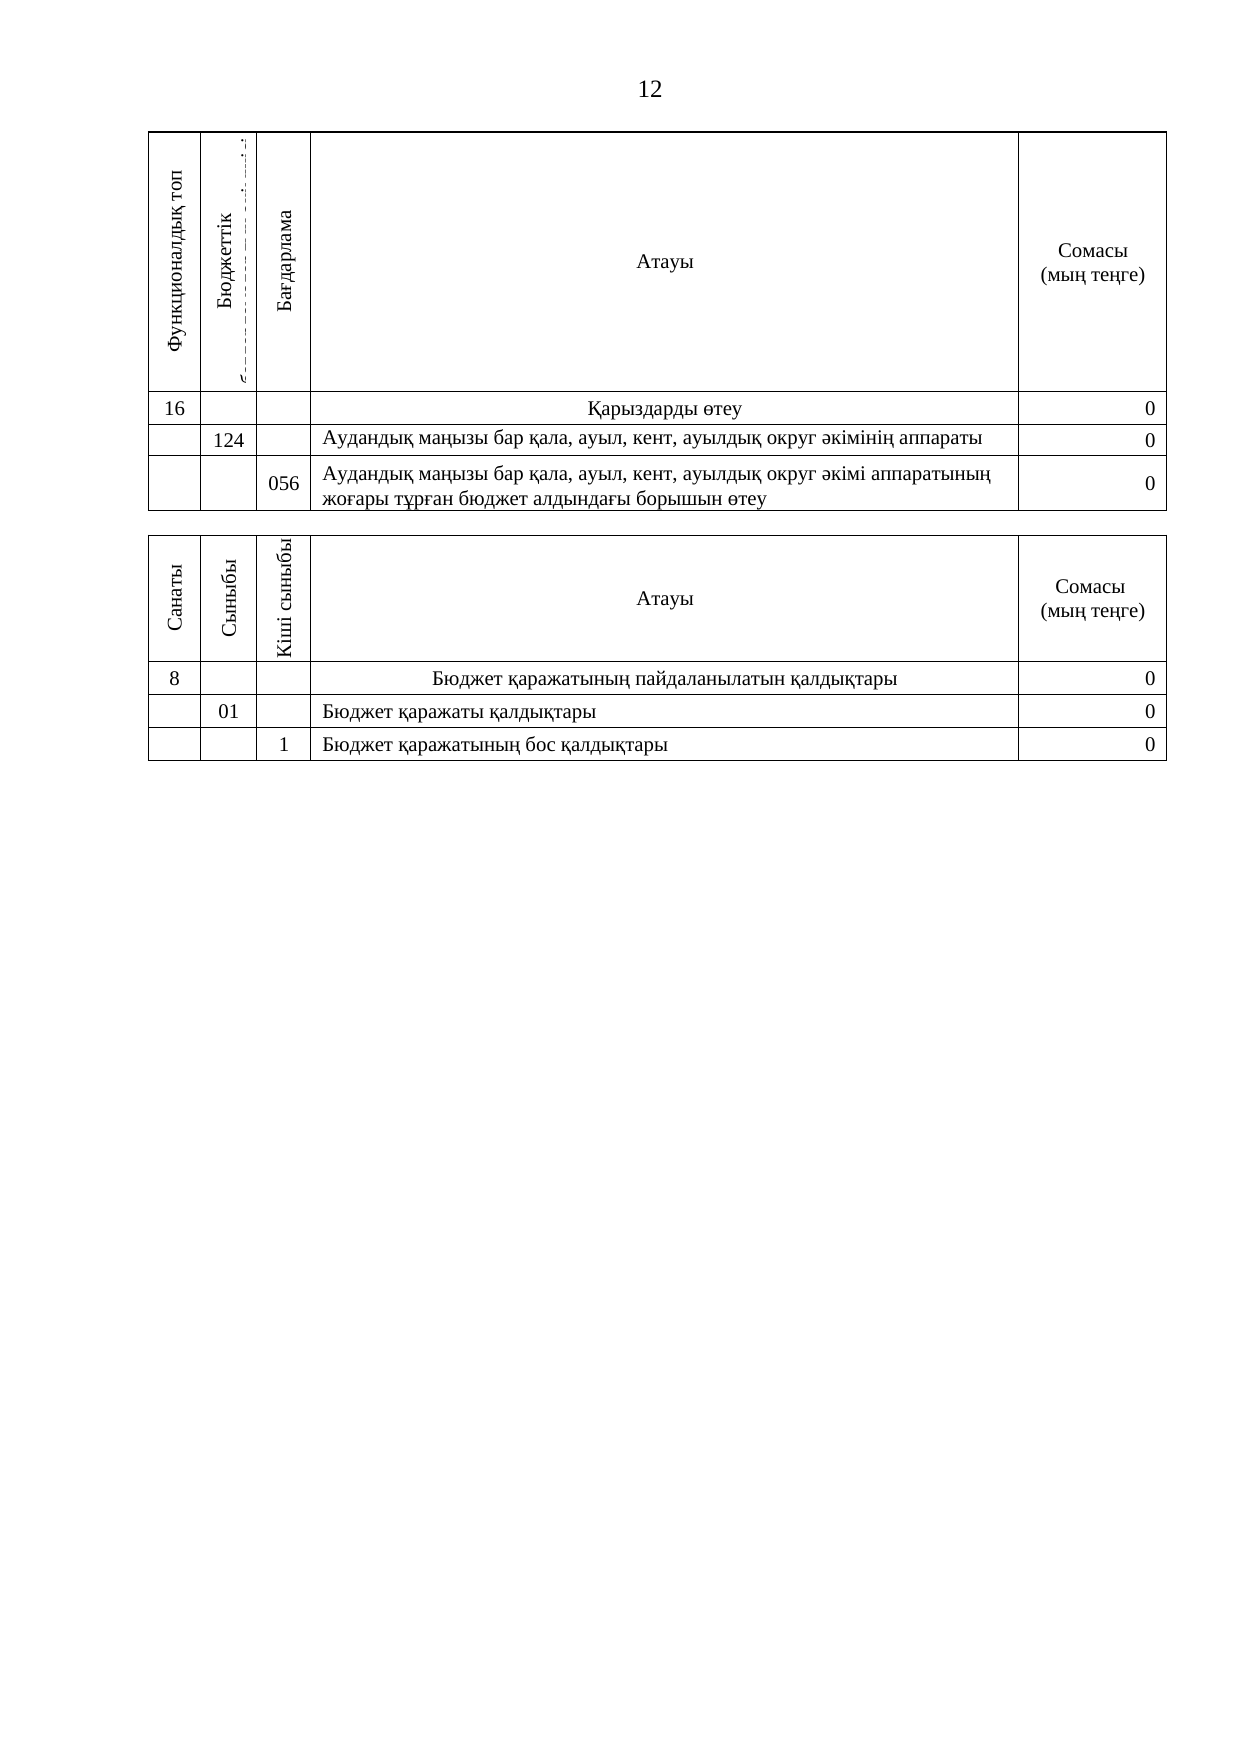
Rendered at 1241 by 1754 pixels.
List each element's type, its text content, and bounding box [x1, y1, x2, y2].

table_header Санаты [149, 536, 200, 661]
table_header Атауы [311, 133, 1018, 391]
table_cell [149, 695, 200, 727]
table_cell 0 [1019, 695, 1166, 727]
table_header Сомасы (мың теңге) [1019, 536, 1166, 661]
table_header Функционалдық топ [149, 133, 200, 391]
table_header Бағдарлама [257, 133, 310, 391]
table_cell [257, 425, 310, 455]
table_cell [201, 662, 256, 694]
table_cell 0 [1019, 456, 1166, 509]
table_header Кіші сыныбы [257, 536, 310, 661]
table_header Сыныбы [201, 536, 256, 661]
table_cell 0 [1019, 662, 1166, 694]
table_cell Бюджет қаражатының пайдаланылатын қалдықтары [311, 662, 1018, 694]
table_cell Аудандық маңызы бар қала, ауыл, кент, ауылдық округ әкімі аппаратының жоғары тұрған бюджет алдындағы борышын өтеу [311, 456, 1018, 509]
table_cell [201, 728, 256, 759]
table_cell 16 [149, 392, 200, 423]
table_cell 1 [257, 728, 310, 759]
table_cell [149, 728, 200, 759]
table_cell 8 [149, 662, 200, 694]
table_cell Аудандық маңызы бар қала, ауыл, кент, ауылдық округ әкімінің аппараты [311, 425, 1018, 455]
table_cell [201, 456, 256, 509]
table_cell 0 [1019, 425, 1166, 455]
table_cell [149, 425, 200, 455]
table_cell [201, 392, 256, 423]
table_cell Бюджет қаражатының бос қалдықтары [311, 728, 1018, 759]
table_cell 01 [201, 695, 256, 727]
table_cell [257, 392, 310, 423]
table_cell 124 [201, 425, 256, 455]
table_cell 0 [1019, 392, 1166, 423]
table_cell Қарыздарды өтеу [311, 392, 1018, 423]
table_cell [257, 695, 310, 727]
table_header Бюджеттік бағдарламалардың әкімшісі [201, 133, 256, 391]
table_cell 0 [1019, 728, 1166, 759]
table_header Атауы [311, 536, 1018, 661]
table_cell 056 [257, 456, 310, 509]
table_cell [149, 456, 200, 509]
table_header Сомасы (мың теңге) [1019, 133, 1166, 391]
table_cell Бюджет қаражаты қалдықтары [311, 695, 1018, 727]
table_cell [257, 662, 310, 694]
